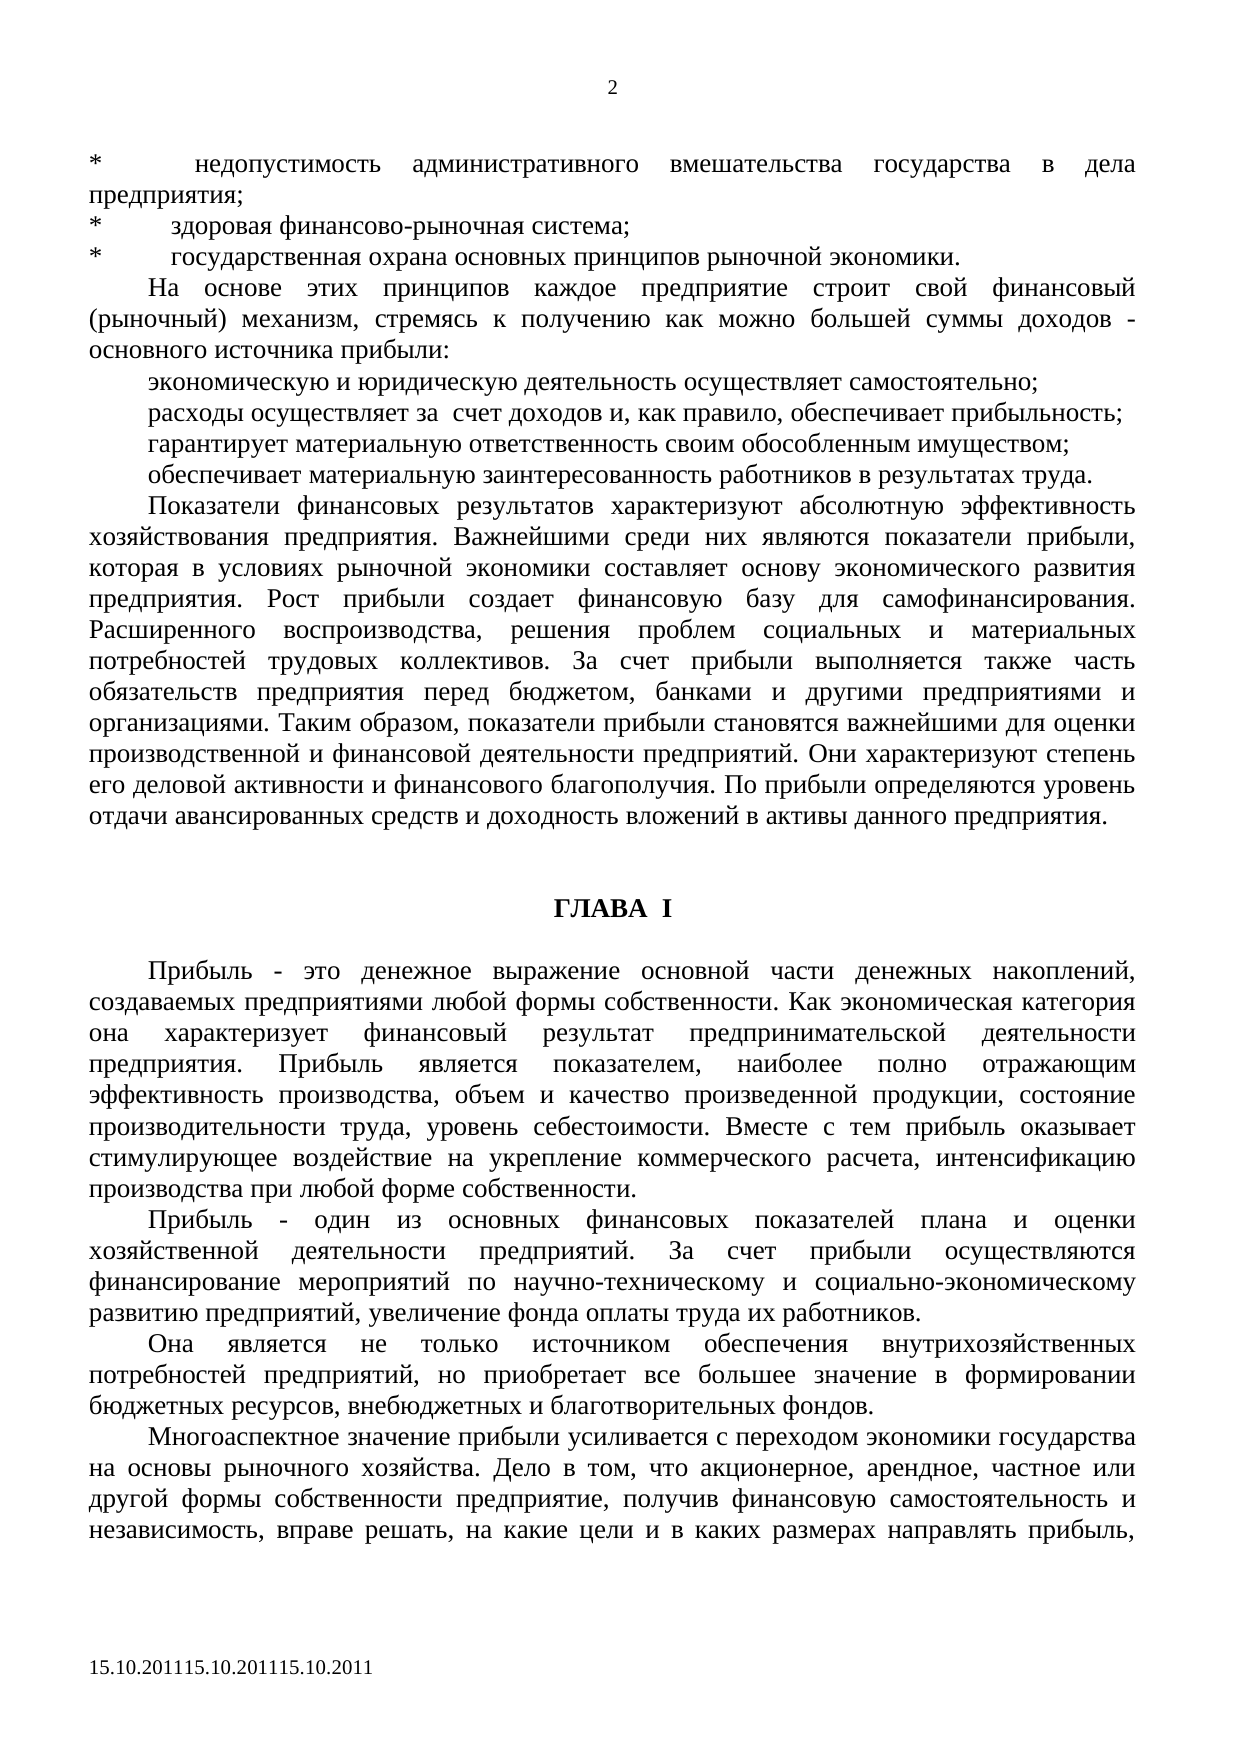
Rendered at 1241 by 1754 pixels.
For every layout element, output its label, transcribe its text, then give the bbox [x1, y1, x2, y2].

text расходы осуществляет за счет доходов и, как правило, обеспечивает прибыльность; [89, 396, 1137, 427]
list недопустимость административного вмешательства государства в дела предприятия; [89, 148, 1137, 210]
list государственная охрана основных принципов рыночной экономики. [89, 241, 1137, 272]
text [89, 1420, 1137, 1544]
text гарантирует материальную ответственность своим обособленным имуществом; [89, 427, 1137, 458]
text Прибыль - один из основных финансовых показателей плана и оценки хозяйственной деятельности предприятий. За счет прибыли осуществляются финансирование мероприятий по научно-техническому и социально-экономическому развитию предприятий, увеличение фонда оплаты труда их работников. [89, 1203, 1137, 1327]
text На основе этих принципов каждое предприятие строит свой финансовый (рыночный) механизм, стремясь к получению как можно большей суммы доходов - основного источника прибыли: [89, 272, 1137, 365]
text ГЛАВА I [89, 893, 1137, 924]
text экономическую и юридическую деятельность осуществляет самостоятельно; [89, 365, 1137, 396]
text Показатели финансовых результатов характеризуют абсолютную эффективность хозяйствования предприятия. Важнейшими среди них являются показатели прибыли, которая в условиях рыночной экономики составляет основу экономического развития предприятия. Рост прибыли создает финансовую базу для самофинансирования. Расширенного воспроизводства, решения проблем социальных и материальных потребностей трудовых коллективов. За счет прибыли выполняется также часть обязательств предприятия перед бюджетом, банками и другими предприятиями и организациями. Таким образом, показатели прибыли становятся важнейшими для оценки производственной и финансовой деятельности предприятий. Они характеризуют степень его деловой активности и финансового благополучия. По прибыли определяются уровень отдачи авансированных средств и доходность вложений в активы данного предприятия. [89, 489, 1137, 831]
list здоровая финансово-рыночная система; [89, 210, 1137, 241]
text Она является не только источником обеспечения внутрихозяйственных потребностей предприятий, но приобретает все большее значение в формировании бюджетных ресурсов, внебюджетных и благотворительных фондов. [89, 1327, 1137, 1420]
text Прибыль - это денежное выражение основной части денежных накоплений, создаваемых предприятиями любой формы собственности. Как экономическая категория она характеризует финансовый результат предпринимательской деятельности предприятия. Прибыль является показателем, наиболее полно отражающим эффективность производства, объем и качество произведенной продукции, состояние производительности труда, уровень себестоимости. Вместе с тем прибыль оказывает стимулирующее воздействие на укрепление коммерческого расчета, интенсификацию производства при любой форме собственности. [89, 955, 1137, 1203]
text обеспечивает материальную заинтересованность работников в результатах труда. [89, 458, 1137, 489]
